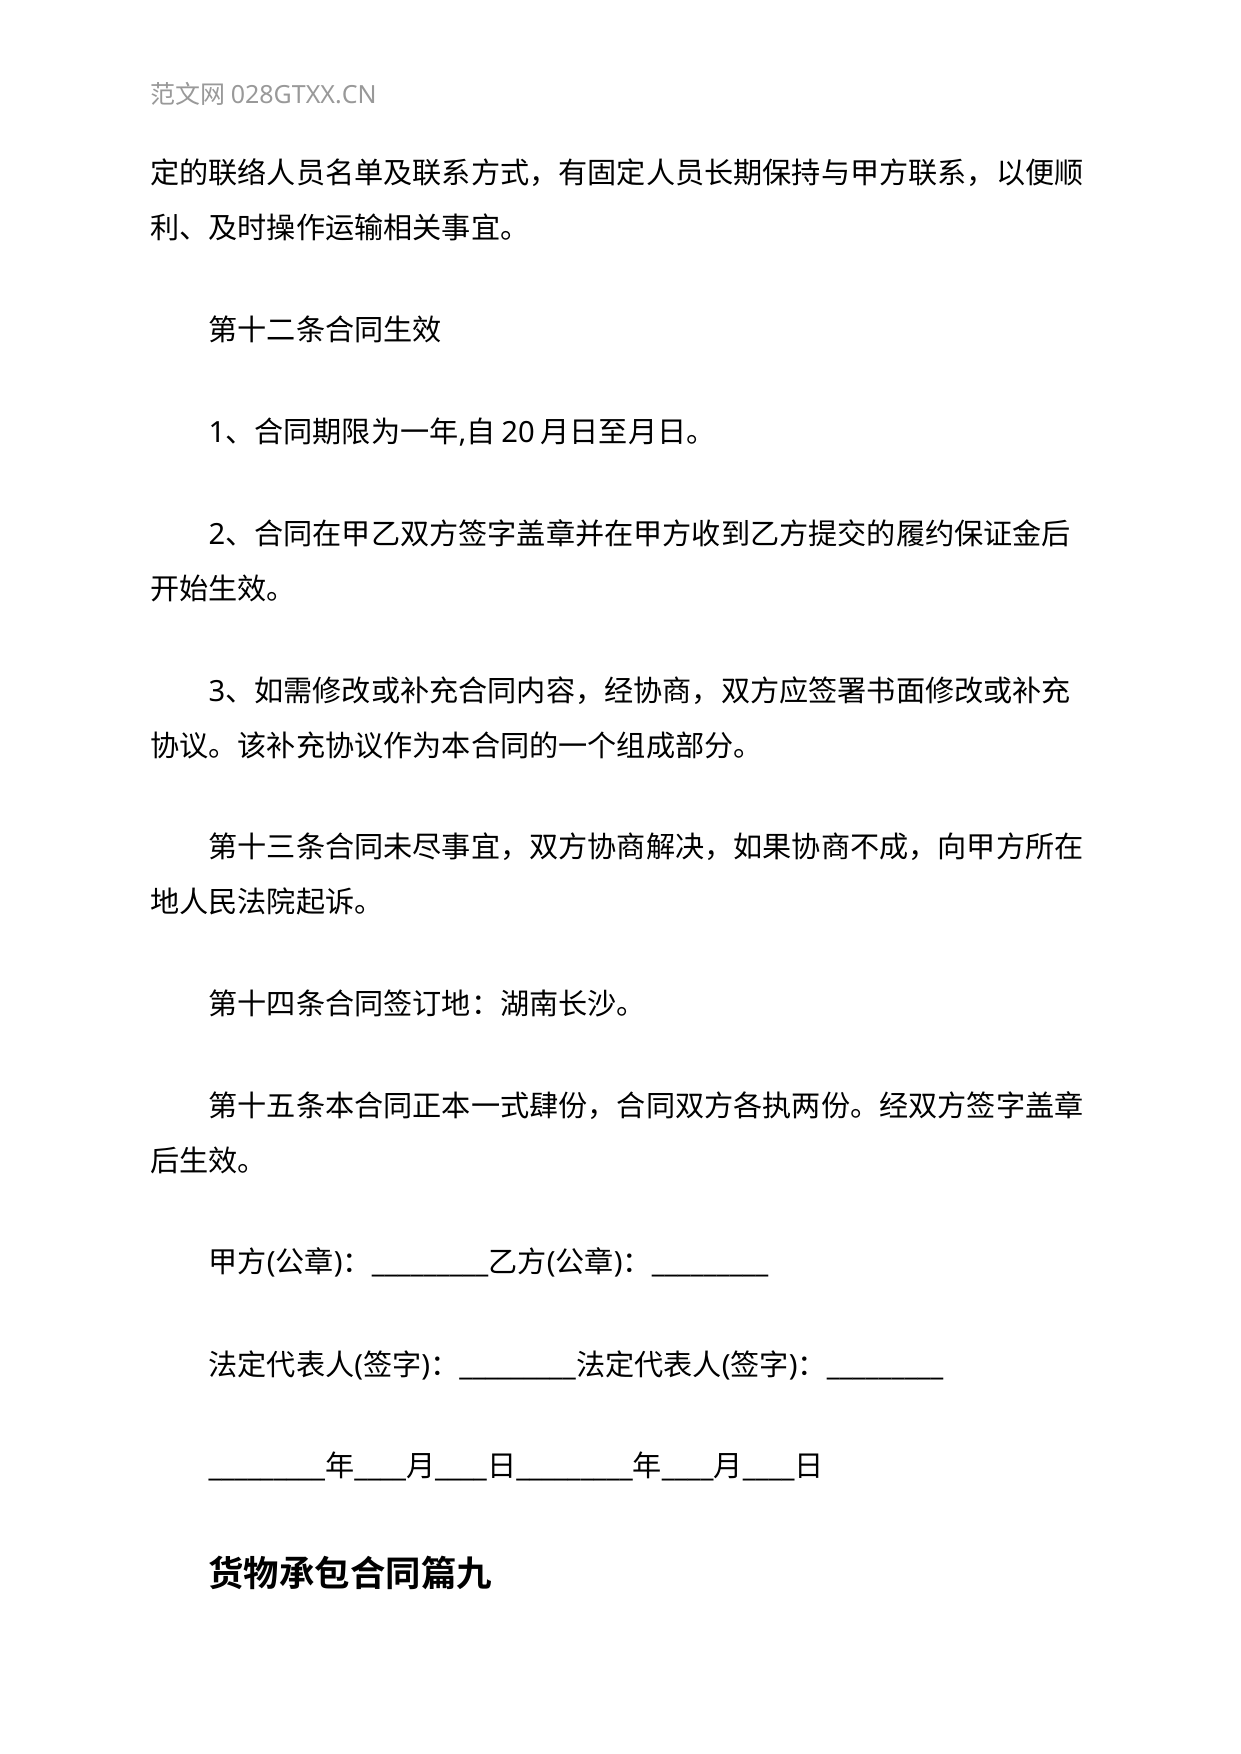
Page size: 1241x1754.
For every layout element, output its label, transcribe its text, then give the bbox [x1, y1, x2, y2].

text 第十五条本合同正本一式肆份，合同双方各执两份。经双方签字盖章后生效。 [150, 1082, 1090, 1179]
text 甲方(公章)：_________乙方(公章)：_________ [150, 1239, 1090, 1281]
text 第十二条合同生效 [150, 307, 1090, 349]
text 1、合同期限为一年,自20月日至月日。 [150, 408, 1090, 451]
text 2、合同在甲乙双方签字盖章并在甲方收到乙方提交的履约保证金后开始生效。 [150, 510, 1090, 608]
text 第十三条合同未尽事宜，双方协商解决，如果协商不成，向甲方所在地人民法院起诉。 [150, 824, 1090, 921]
text _________年____月____日_________年____月____日 [150, 1443, 1090, 1485]
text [150, 150, 1090, 247]
text 货物承包合同篇九 [150, 1545, 1090, 1596]
text 法定代表人(签字)：_________法定代表人(签字)：_________ [150, 1341, 1090, 1383]
text 3、如需修改或补充合同内容，经协商，双方应签署书面修改或补充协议。该补充协议作为本合同的一个组成部分。 [150, 667, 1090, 764]
text 第十四条合同签订地：湖南长沙。 [150, 981, 1090, 1023]
